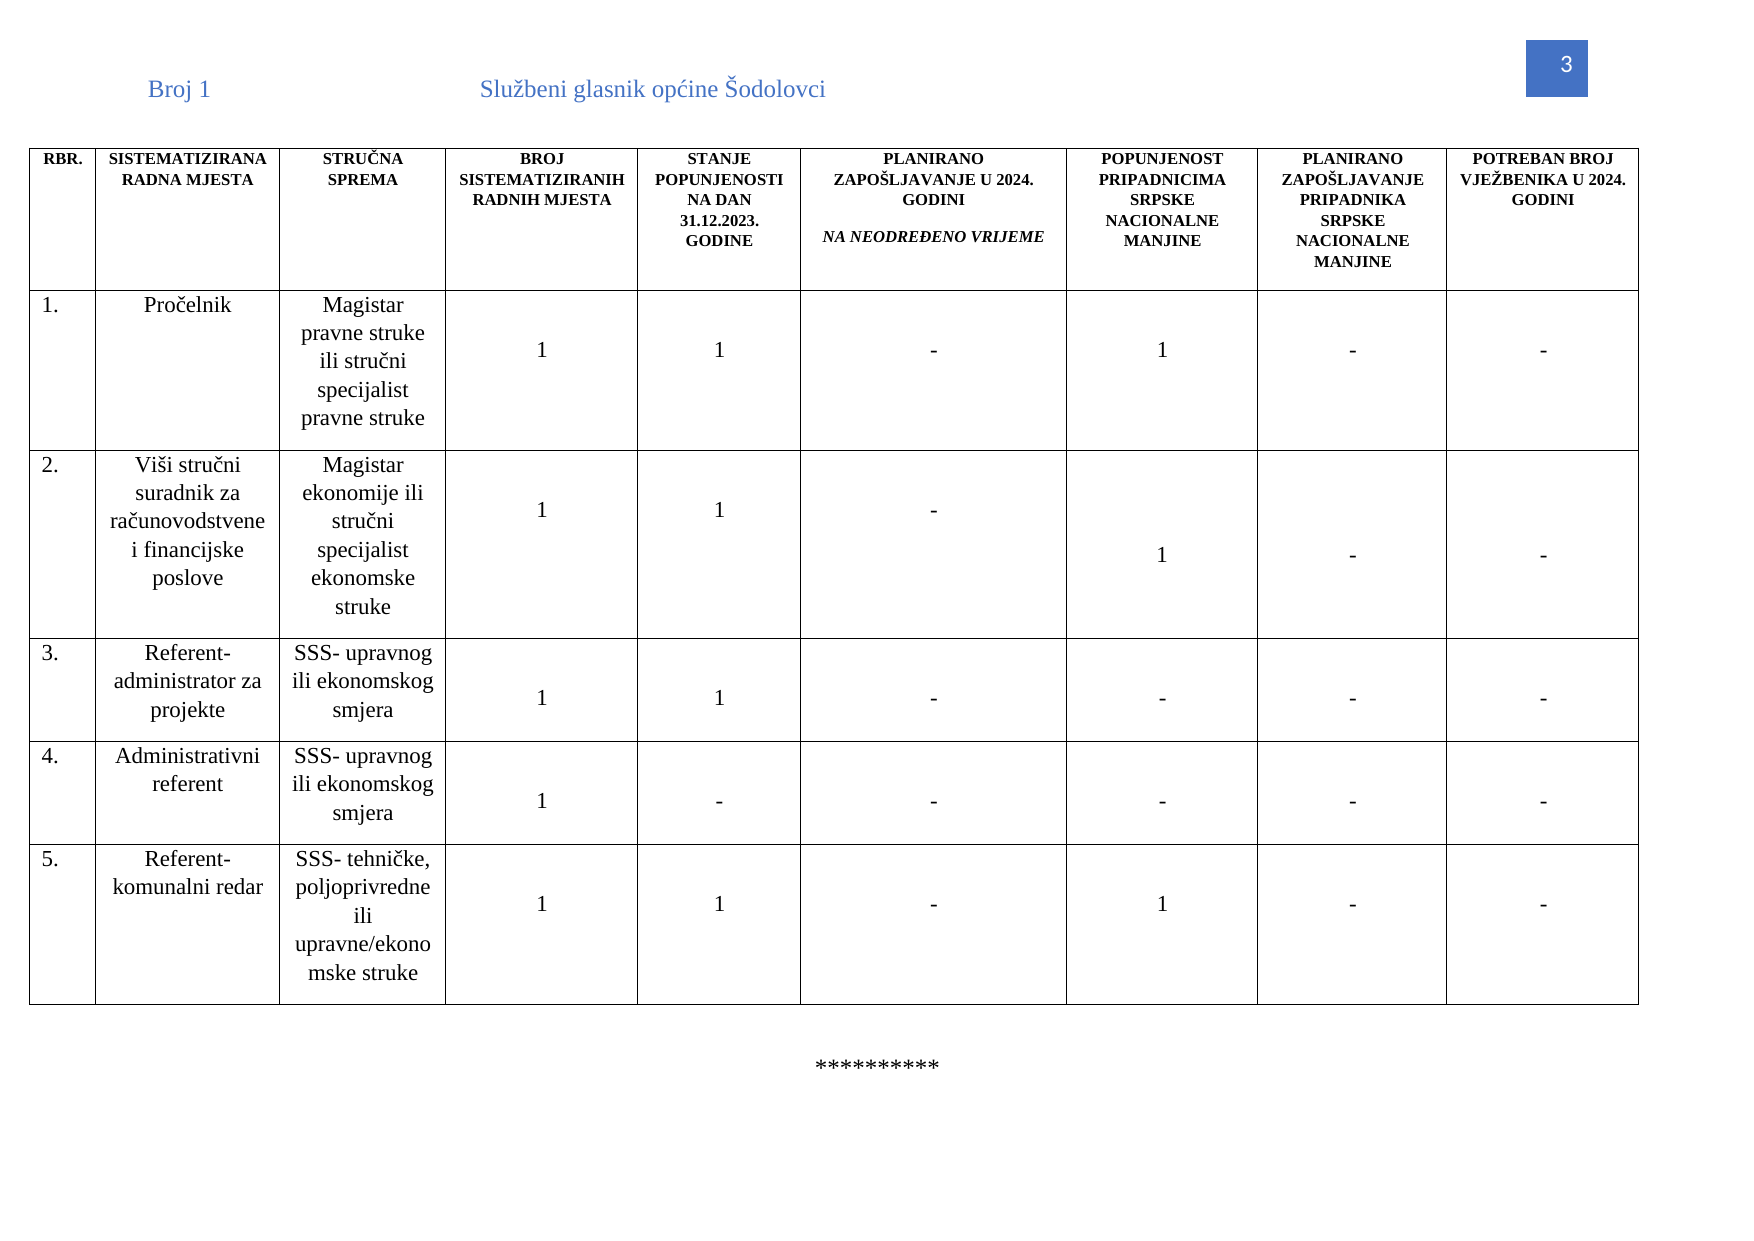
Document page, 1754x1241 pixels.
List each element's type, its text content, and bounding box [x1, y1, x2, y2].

table_header PLANIRANO ZAPOŠLJAVANJE U 2024. GODINI NA NEODREĐENO VRIJEME [801, 149, 1066, 290]
table_cell Magistar pravne struke ili stručni specijalist pravne struke [280, 291, 445, 449]
table_cell - [1258, 451, 1446, 638]
table_cell 1 [638, 639, 800, 741]
table_header STANJE POPUNJENOSTI NA DAN 31.12.2023. GODINE [638, 149, 800, 290]
table_cell - [801, 639, 1066, 741]
table_cell - [1258, 639, 1446, 741]
table_cell Magistar ekonomije ili stručni specijalist ekonomske struke [280, 451, 445, 638]
table_header SISTEMATIZIRANA RADNA MJESTA [96, 149, 279, 290]
table_cell - [1447, 845, 1638, 1004]
table_cell - [1447, 639, 1638, 741]
table_cell SSS- upravnog ili ekonomskog smjera [280, 639, 445, 741]
table_cell Administrativni referent [96, 742, 279, 844]
table_cell - [1258, 291, 1446, 449]
table_cell - [1447, 451, 1638, 638]
table_cell 1 [1067, 451, 1257, 638]
table_cell SSS- tehničke, poljoprivredne ili upravne/ekonomske struke [280, 845, 445, 1004]
table_cell - [801, 742, 1066, 844]
table_header RBR. [30, 149, 95, 290]
table_cell - [638, 742, 800, 844]
table_cell Pročelnik [96, 291, 279, 449]
table_cell - [801, 845, 1066, 1004]
table_cell 1 [638, 291, 800, 449]
table_cell 1 [1067, 845, 1257, 1004]
table_header PLANIRANO ZAPOŠLJAVANJE PRIPADNIKA SRPSKE NACIONALNE MANJINE [1258, 149, 1446, 290]
table_cell 3. [30, 639, 95, 741]
table_cell 1 [1067, 291, 1257, 449]
table_cell - [801, 291, 1066, 449]
table_cell Viši stručni suradnik za računovodstvene i financijske poslove [96, 451, 279, 638]
table_cell 1 [638, 845, 800, 1004]
table_header POTREBAN BROJ VJEŽBENIKA U 2024. GODINI [1447, 149, 1638, 290]
table_cell 1 [446, 451, 637, 638]
table_cell 1 [446, 291, 637, 449]
table_cell Referent- administrator za projekte [96, 639, 279, 741]
table_header STRUČNA SPREMA [280, 149, 445, 290]
table_cell - [1258, 742, 1446, 844]
table_cell - [1067, 742, 1257, 844]
table_header BROJ SISTEMATIZIRANIH RADNIH MJESTA [446, 149, 637, 290]
table_cell 1 [446, 639, 637, 741]
table_cell Referent- komunalni redar [96, 845, 279, 1004]
table_cell - [801, 451, 1066, 638]
table_header POPUNJENOST PRIPADNICIMA SRPSKE NACIONALNE MANJINE [1067, 149, 1257, 290]
table_cell - [1258, 845, 1446, 1004]
table_cell 1 [638, 451, 800, 638]
table_cell 1 [446, 742, 637, 844]
table_cell - [1447, 742, 1638, 844]
table_cell 1. [30, 291, 95, 449]
table_cell SSS- upravnog ili ekonomskog smjera [280, 742, 445, 844]
text ********** [148, 1053, 1606, 1081]
table_cell 2. [30, 451, 95, 638]
table_cell - [1067, 639, 1257, 741]
table_cell - [1447, 291, 1638, 449]
table_cell 1 [446, 845, 637, 1004]
table_cell 4. [30, 742, 95, 844]
table_cell 5. [30, 845, 95, 1004]
